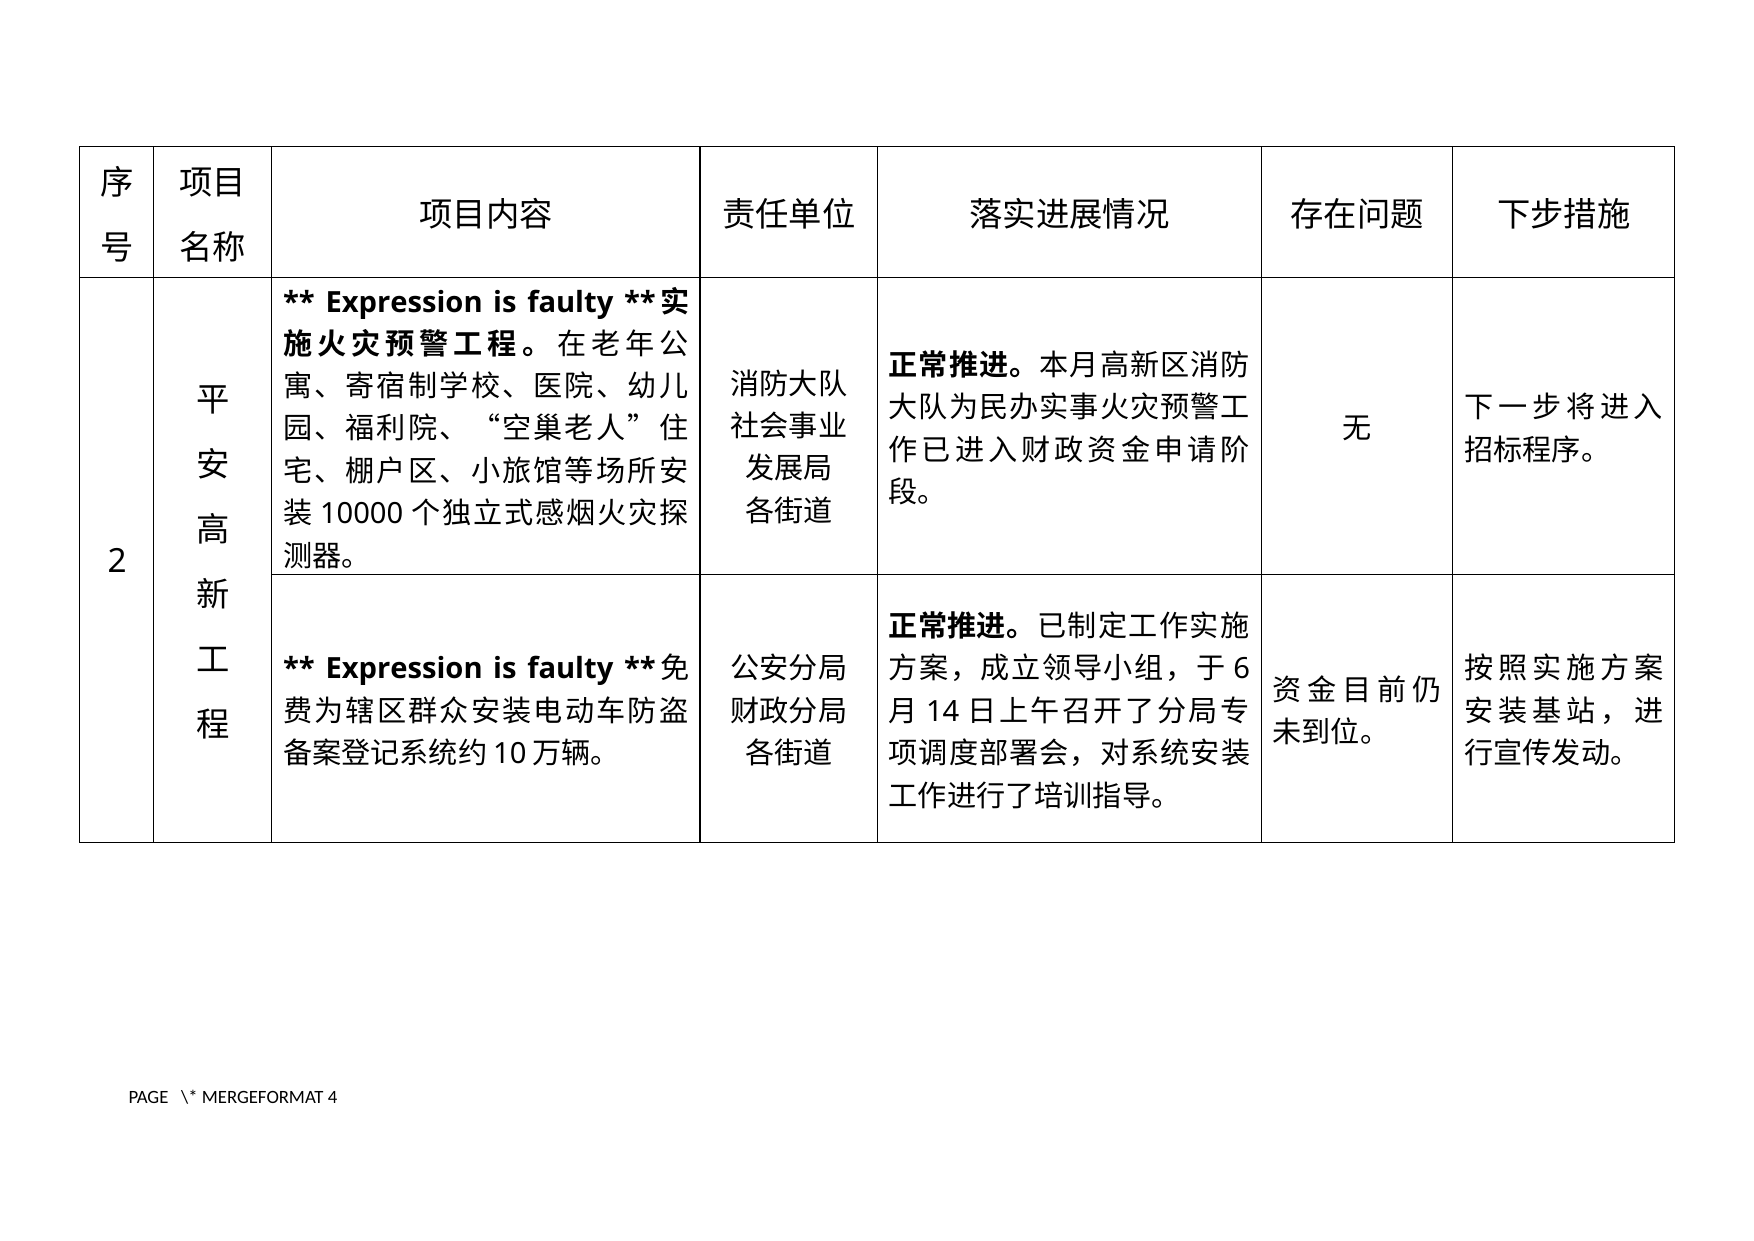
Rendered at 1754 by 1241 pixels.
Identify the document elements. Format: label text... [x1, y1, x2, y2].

table_header 项目内容 [272, 147, 699, 277]
table_header 项目名称 [154, 147, 271, 277]
table_header 序号 [80, 147, 153, 277]
table_cell 公安分局 财政分局 各街道 [701, 575, 877, 842]
table_header 下步措施 [1453, 147, 1674, 277]
table_cell ①实施火灾预警工程。在老年公寓、寄宿制学校、医院、幼儿园、福利院、“空巢老人”住宅、棚户区、小旅馆等场所安装10000个独立式感烟火灾探测器。 [272, 278, 699, 574]
table_cell 2 [80, 278, 153, 842]
table_header 落实进展情况 [878, 147, 1261, 277]
table_cell 资金目前仍未到位。 [1262, 575, 1452, 842]
table_cell 平 安 高 新 工 程 [154, 278, 271, 842]
table_header 存在问题 [1262, 147, 1452, 277]
table_cell ②免费为辖区群众安装电动车防盗备案登记系统约10万辆。 [272, 575, 699, 842]
table_header 责任单位 [701, 147, 877, 277]
table_cell 正常推进。本月高新区消防大队为民办实事火灾预警工作已进入财政资金申请阶段。 [878, 278, 1261, 574]
table_cell 正常推进。已制定工作实施方案，成立领导小组，于6月14日上午召开了分局专项调度部署会，对系统安装工作进行了培训指导。 [878, 575, 1261, 842]
table_cell 无 [1262, 278, 1452, 574]
table_cell 消防大队 社会事业 发展局 各街道 [701, 278, 877, 574]
table_cell 按照实施方案安装基站，进行宣传发动。 [1453, 575, 1674, 842]
table_cell 下一步将进入招标程序。 [1453, 278, 1674, 574]
